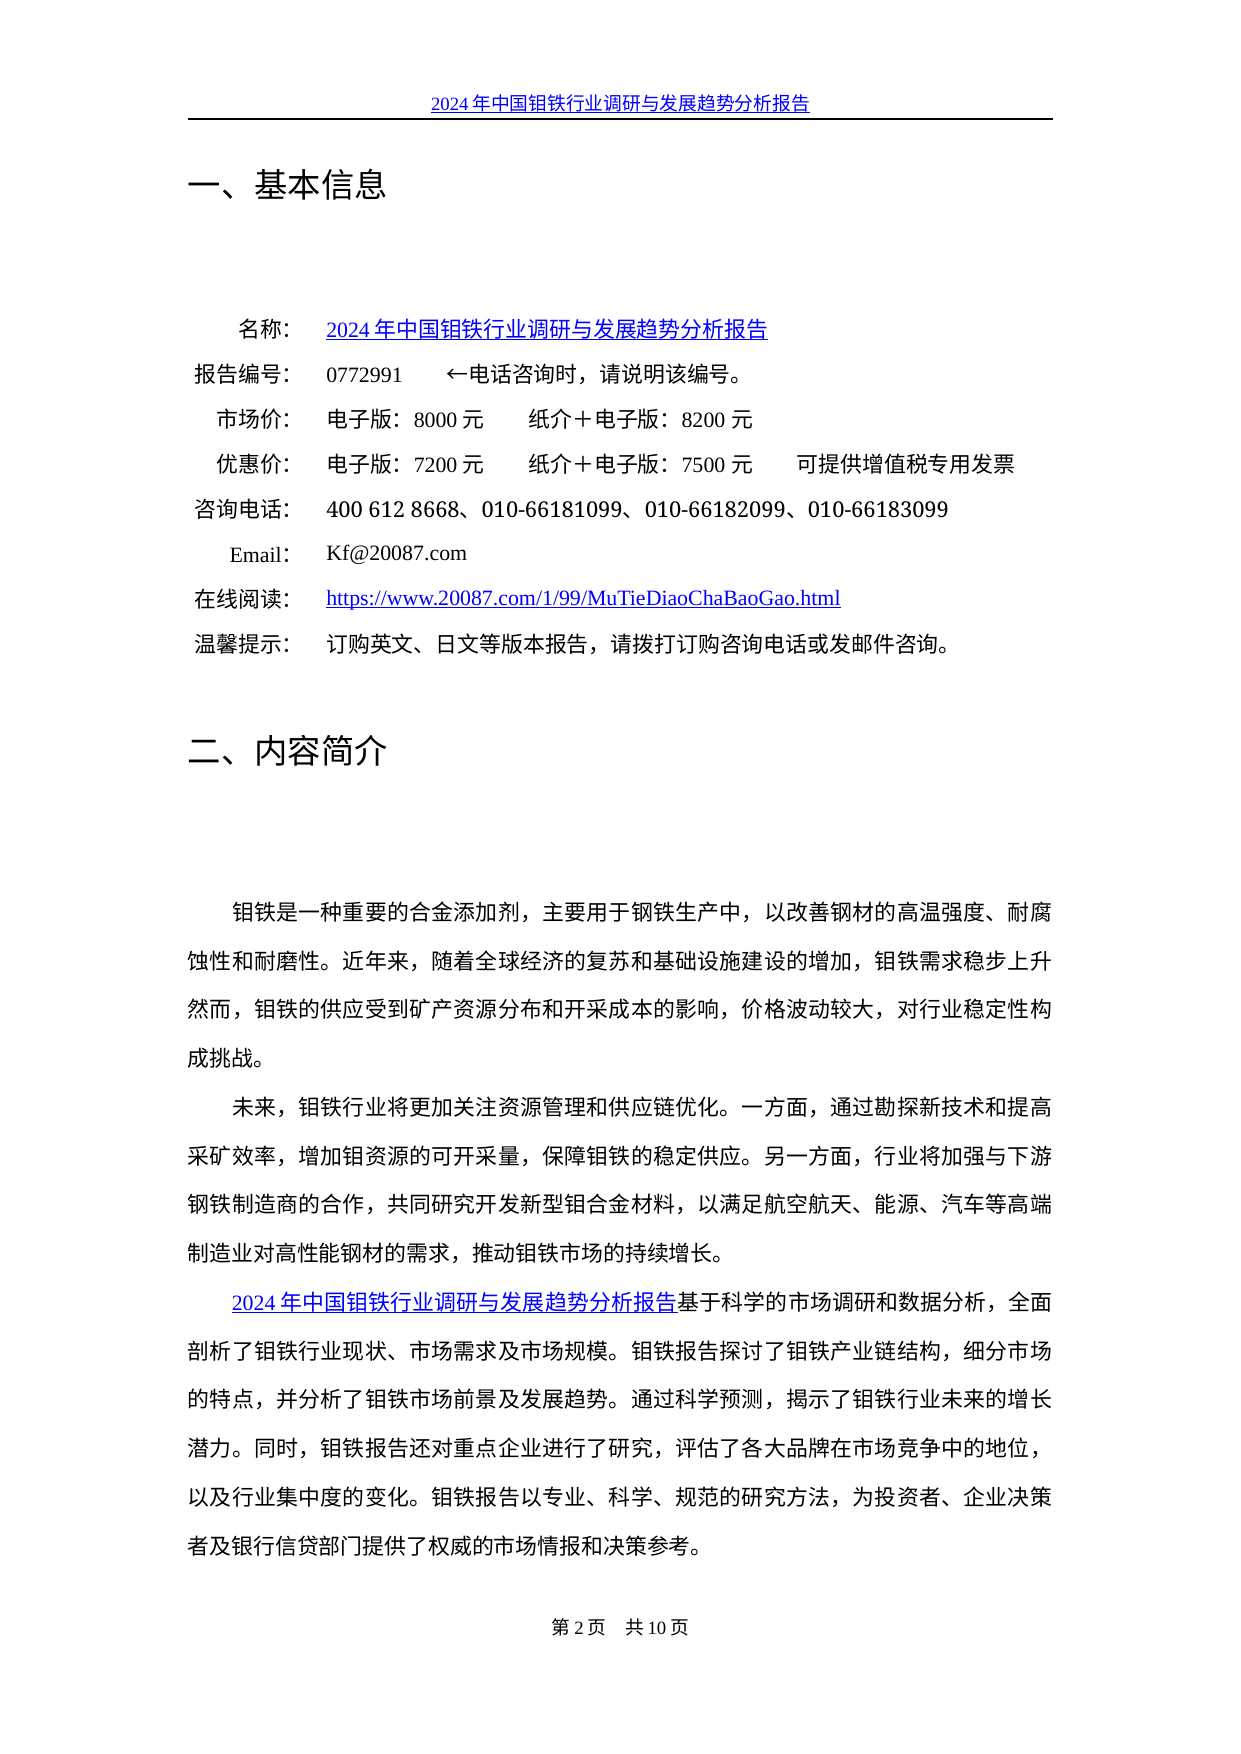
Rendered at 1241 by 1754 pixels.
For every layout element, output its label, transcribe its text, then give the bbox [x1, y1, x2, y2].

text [187, 894, 1053, 1561]
table_cell 温馨提示： [167, 627, 315, 672]
table_cell 在线阅读： [167, 582, 315, 627]
table_cell 咨询电话： [167, 492, 315, 537]
table_cell 电子版：7200 元 纸介＋电子版：7500 元 可提供增值税专用发票 [315, 447, 1073, 492]
table_cell 优惠价： [167, 447, 315, 492]
table_cell 市场价： [167, 402, 315, 447]
title 一、基本信息 [187, 150, 1053, 215]
table_cell 0772991 ←电话咨询时，请说明该编号。 [315, 357, 1073, 402]
table_cell 电子版：8000 元 纸介＋电子版：8200 元 [315, 402, 1073, 447]
table_cell 报告编号： [167, 357, 315, 402]
table_cell Kf@20087.com [315, 537, 1073, 582]
table_cell [315, 582, 1073, 627]
table_header 名称： [167, 312, 315, 357]
table_header 2024年中国钼铁行业调研与发展趋势分析报告 [315, 312, 1073, 357]
table_cell 订购英文、日文等版本报告，请拨打订购咨询电话或发邮件咨询。 [315, 627, 1073, 672]
table_cell Email： [167, 537, 315, 582]
table_cell 400 612 8668、010-66181099、010-66182099、010-66183099 [315, 492, 1073, 537]
title 二、内容简介 [187, 717, 1053, 782]
